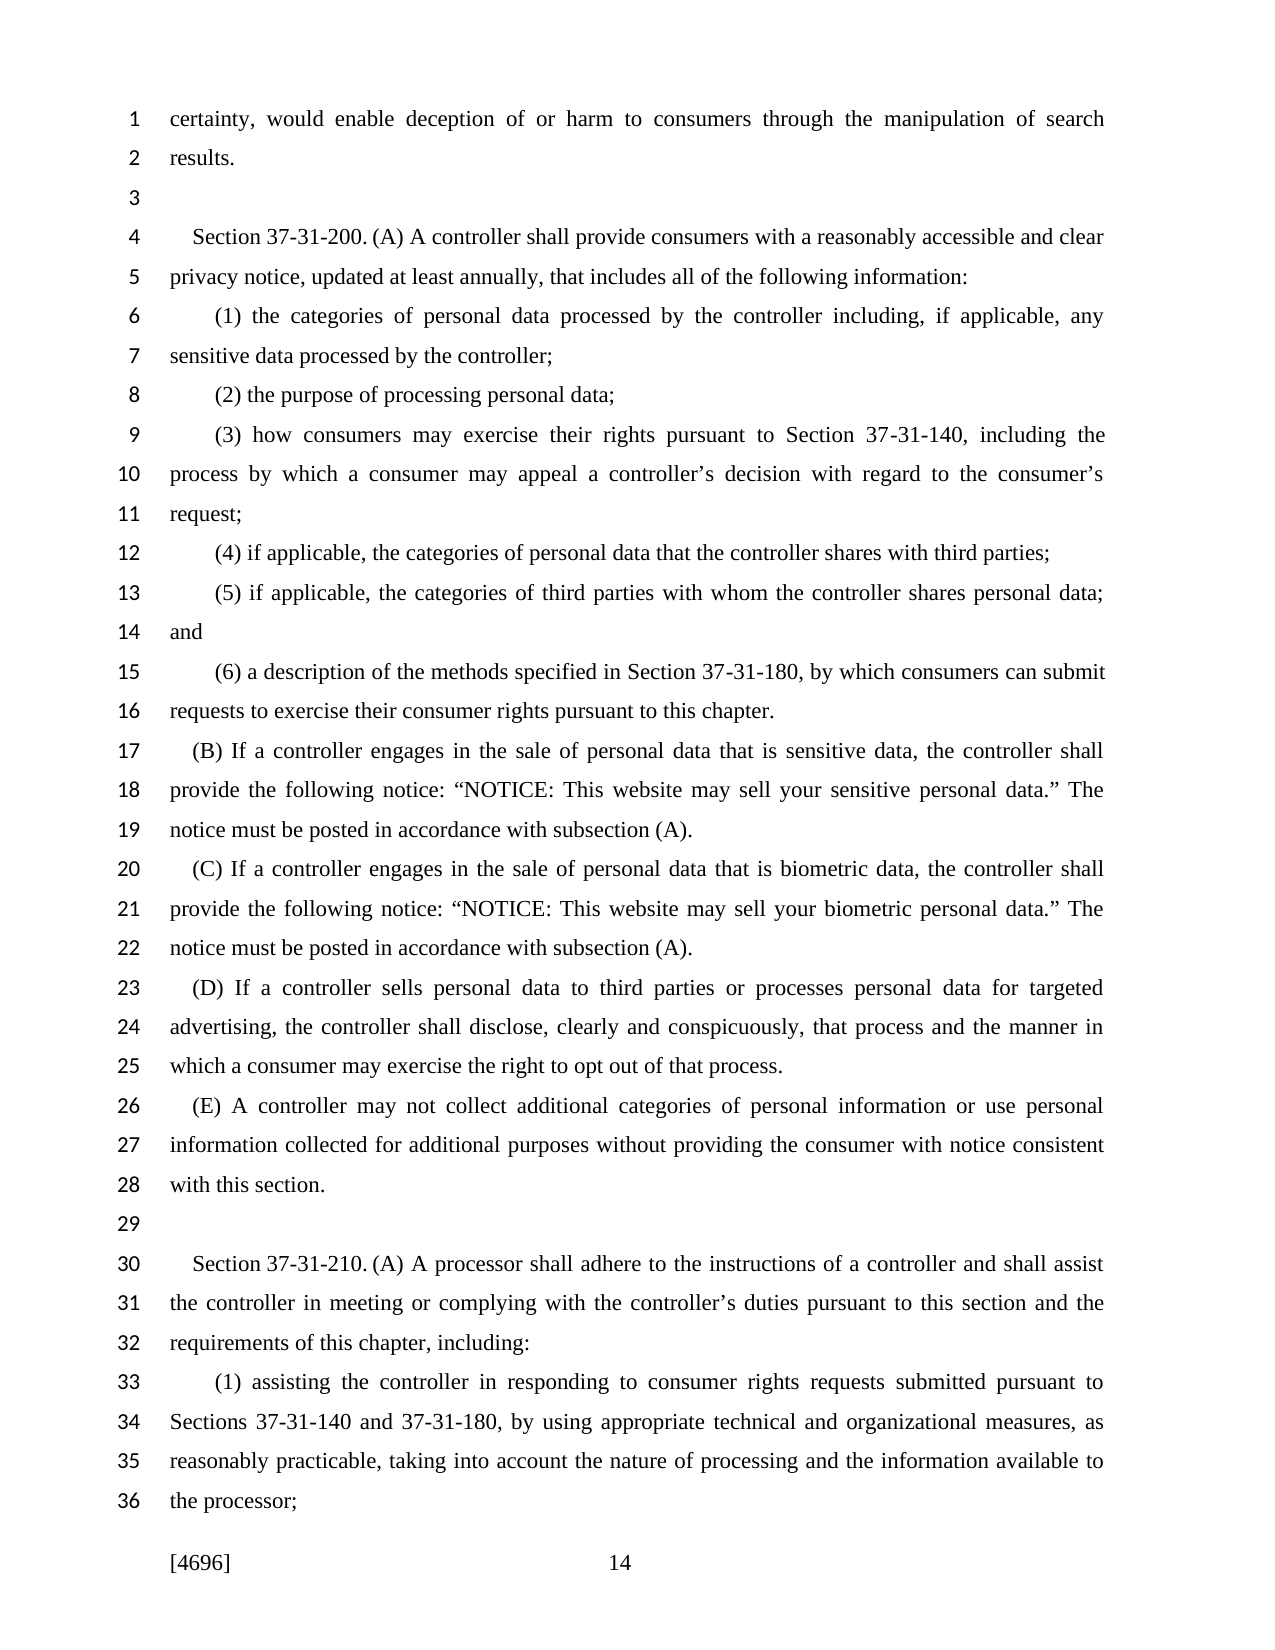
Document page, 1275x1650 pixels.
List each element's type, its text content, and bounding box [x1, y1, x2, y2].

text (4) if applicable, the categories of personal data that the controller shares with third parties; [169, 539, 1106, 566]
text (6) a description of the methods specified in Section 37‑31‑180, by which consumers can submit requests to exercise their consumer rights pursuant to this chapter. [169, 658, 1106, 723]
text (C) If a controller engages in the sale of personal data that is biometric data, the controller shall provide the following notice: “NOTICE: This website may sell your biometric personal data.” The notice must be posted in accordance with subsection (A). [169, 855, 1106, 960]
text (2) the purpose of processing personal data; [169, 381, 1106, 408]
text (1) assisting the controller in responding to consumer rights requests submitted pursuant to Sections 37‑31‑140 and 37‑31‑180, by using appropriate technical and organizational measures, as reasonably practicable, taking into account the nature of processing and the information available to the processor; [169, 1368, 1106, 1513]
text (D) If a controller sells personal data to third parties or processes personal data for targeted advertising, the controller shall disclose, clearly and conspicuously, that process and the manner in which a consumer may exercise the right to opt out of that process. [169, 973, 1106, 1079]
text (3) how consumers may exercise their rights pursuant to Section 37‑31‑140, including the process by which a consumer may appeal a controller’s decision with regard to the consumer’s request; [169, 421, 1106, 526]
text (E) A controller may not collect additional categories of personal information or use personal information collected for additional purposes without providing the consumer with notice consistent with this section. [169, 1092, 1106, 1197]
text Section 37‑31‑200. (A) A controller shall provide consumers with a reasonably accessible and clear privacy notice, updated at least annually, that includes all of the following information: [169, 223, 1106, 289]
text (5) if applicable, the categories of third parties with whom the controller shares personal data; and [169, 579, 1106, 644]
text (1) the categories of personal data processed by the controller including, if applicable, any sensitive data processed by the controller; [169, 302, 1106, 368]
text (B) If a controller engages in the sale of personal data that is sensitive data, the controller shall provide the following notice: “NOTICE: This website may sell your sensitive personal data.” The notice must be posted in accordance with subsection (A). [169, 737, 1106, 842]
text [169, 105, 1106, 171]
text Section 37‑31‑210. (A) A processor shall adhere to the instructions of a controller and shall assist the controller in meeting or complying with the controller’s duties pursuant to this section and the requirements of this chapter, including: [169, 1250, 1106, 1355]
